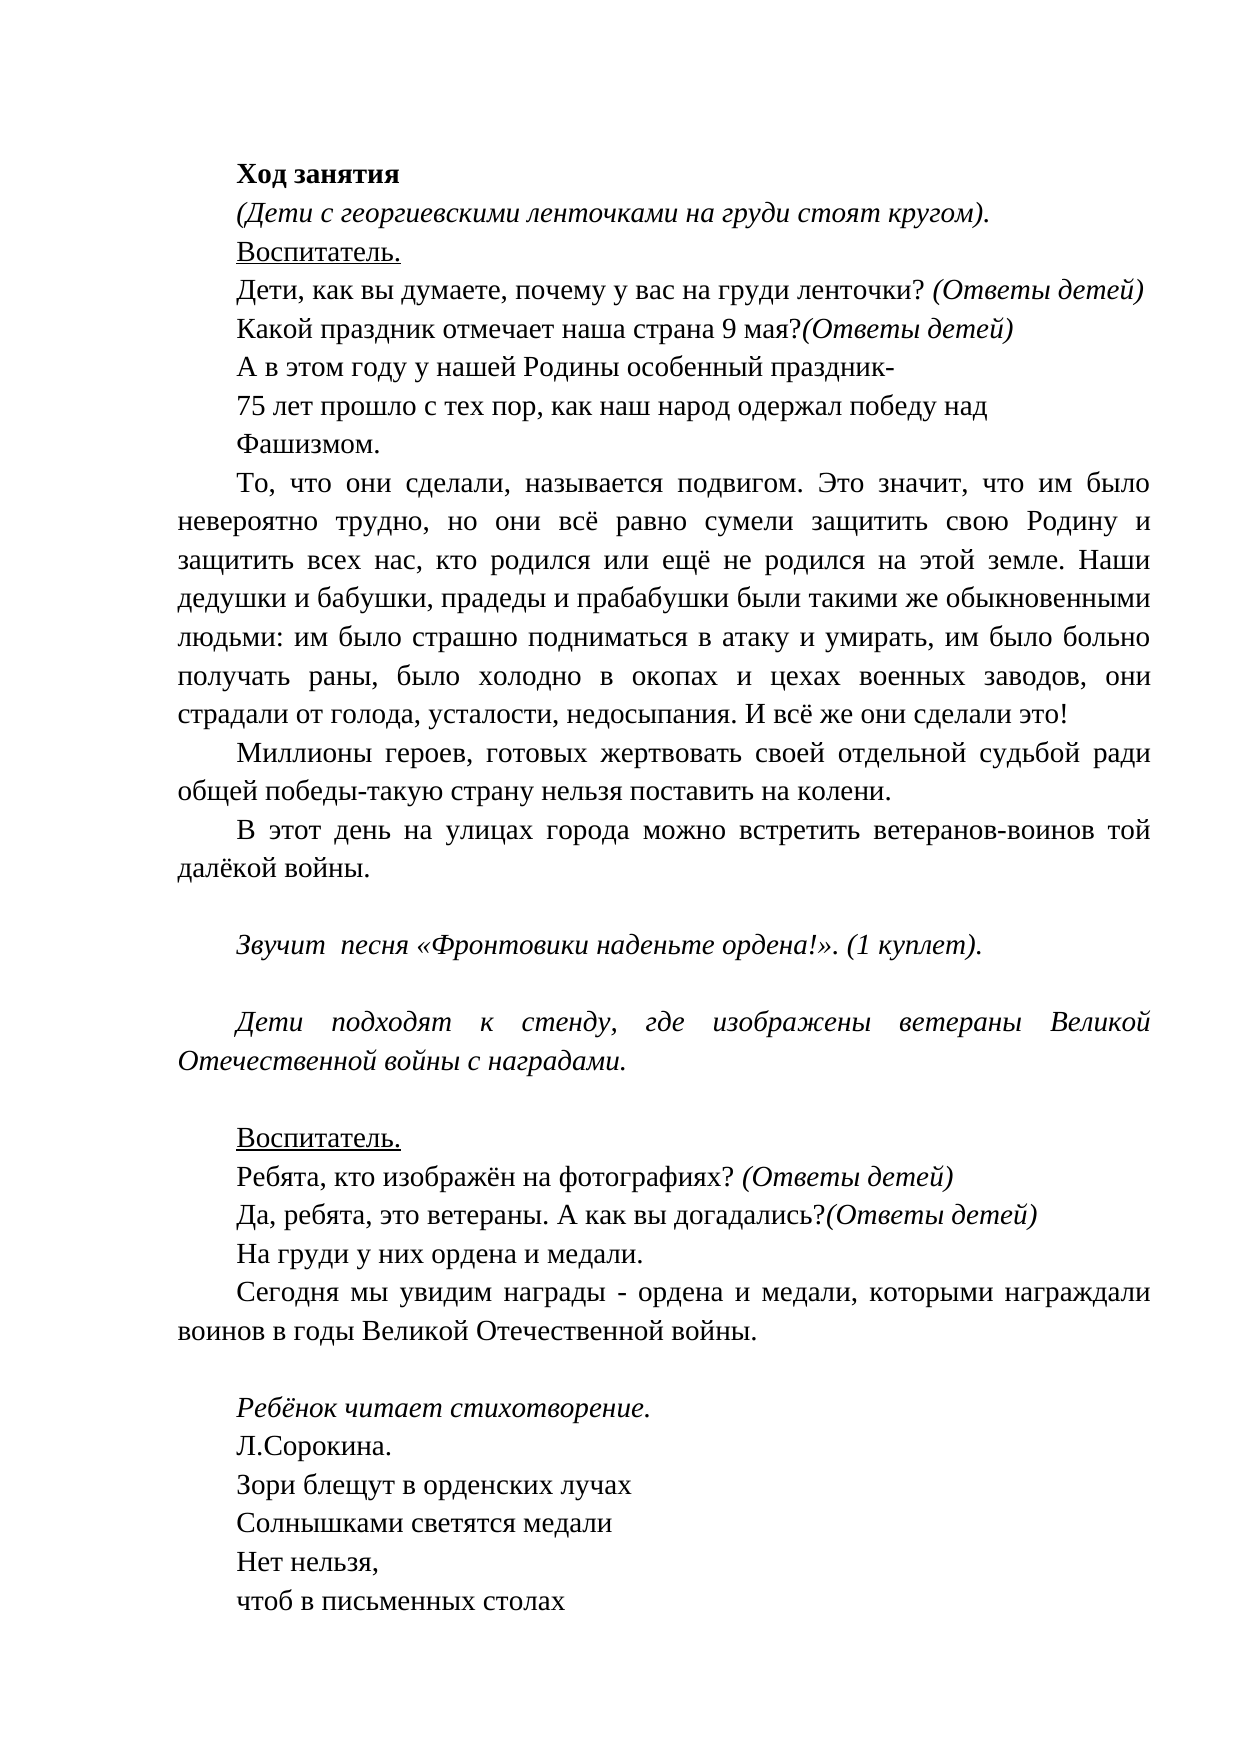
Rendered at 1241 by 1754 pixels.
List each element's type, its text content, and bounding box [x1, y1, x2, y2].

text Зори блещут в орденских лучах [177, 1467, 1152, 1501]
text Л.Сорокина. [177, 1428, 1152, 1462]
text чтоб в письменных столах [177, 1583, 1152, 1616]
text Дети, как вы думаете, почему у вас на груди ленточки? (Ответы детей) [177, 272, 1152, 306]
text На груди у них ордена и медали. [177, 1236, 1152, 1269]
text Воспитатель. [177, 1120, 1152, 1154]
text А в этом году у нашей Родины особенный праздник- [177, 349, 1152, 383]
text Воспитатель. [177, 234, 1152, 267]
text Какой праздник отмечает наша страна 9 мая?(Ответы детей) [177, 311, 1152, 344]
text Дети подходят к стенду, где изображены ветераны Великой Отечественной войны с наградами. [177, 1004, 1152, 1077]
text То, что они сделали, называется подвигом. Это значит, что им было невероятно трудно, но они всё равно сумели защитить свою Родину и защитить всех нас, кто родился или ещё не родился на этой земле. Наши дедушки и бабушки, прадеды и прабабушки были такими же обыкновенными людьми: им было страшно подниматься в атаку и умирать, им было больно получать раны, было холодно в окопах и цехах военных заводов, они страдали от голода, усталости, недосыпания. И всё же они сделали это! [177, 465, 1152, 730]
text Да, ребята, это ветераны. А как вы догадались?(Ответы детей) [177, 1197, 1152, 1231]
text Ребёнок читает стихотворение. [177, 1390, 1152, 1423]
text (Дети с георгиевскими ленточками на груди стоят кругом). [177, 195, 1152, 229]
text Сегодня мы увидим награды - ордена и медали, которыми награждали воинов в годы Великой Отечественной войны. [177, 1274, 1152, 1346]
text Миллионы героев, готовых жертвовать своей отдельной судьбой ради общей победы-такую страну нельзя поставить на колени. [177, 735, 1152, 807]
text В этот день на улицах города можно встретить ветеранов-воинов той далёкой войны. [177, 812, 1152, 884]
text Фашизмом. [177, 426, 1152, 460]
text Ход занятия [177, 157, 1152, 190]
text Звучит песня «Фронтовики наденьте ордена!». (1 куплет). [177, 927, 1152, 961]
text Ребята, кто изображён на фотографиях? (Ответы детей) [177, 1159, 1152, 1192]
text 75 лет прошло с тех пор, как наш народ одержал победу над [177, 388, 1152, 421]
text Солнышками светятся медали [177, 1506, 1152, 1539]
text Нет нельзя, [177, 1544, 1152, 1578]
